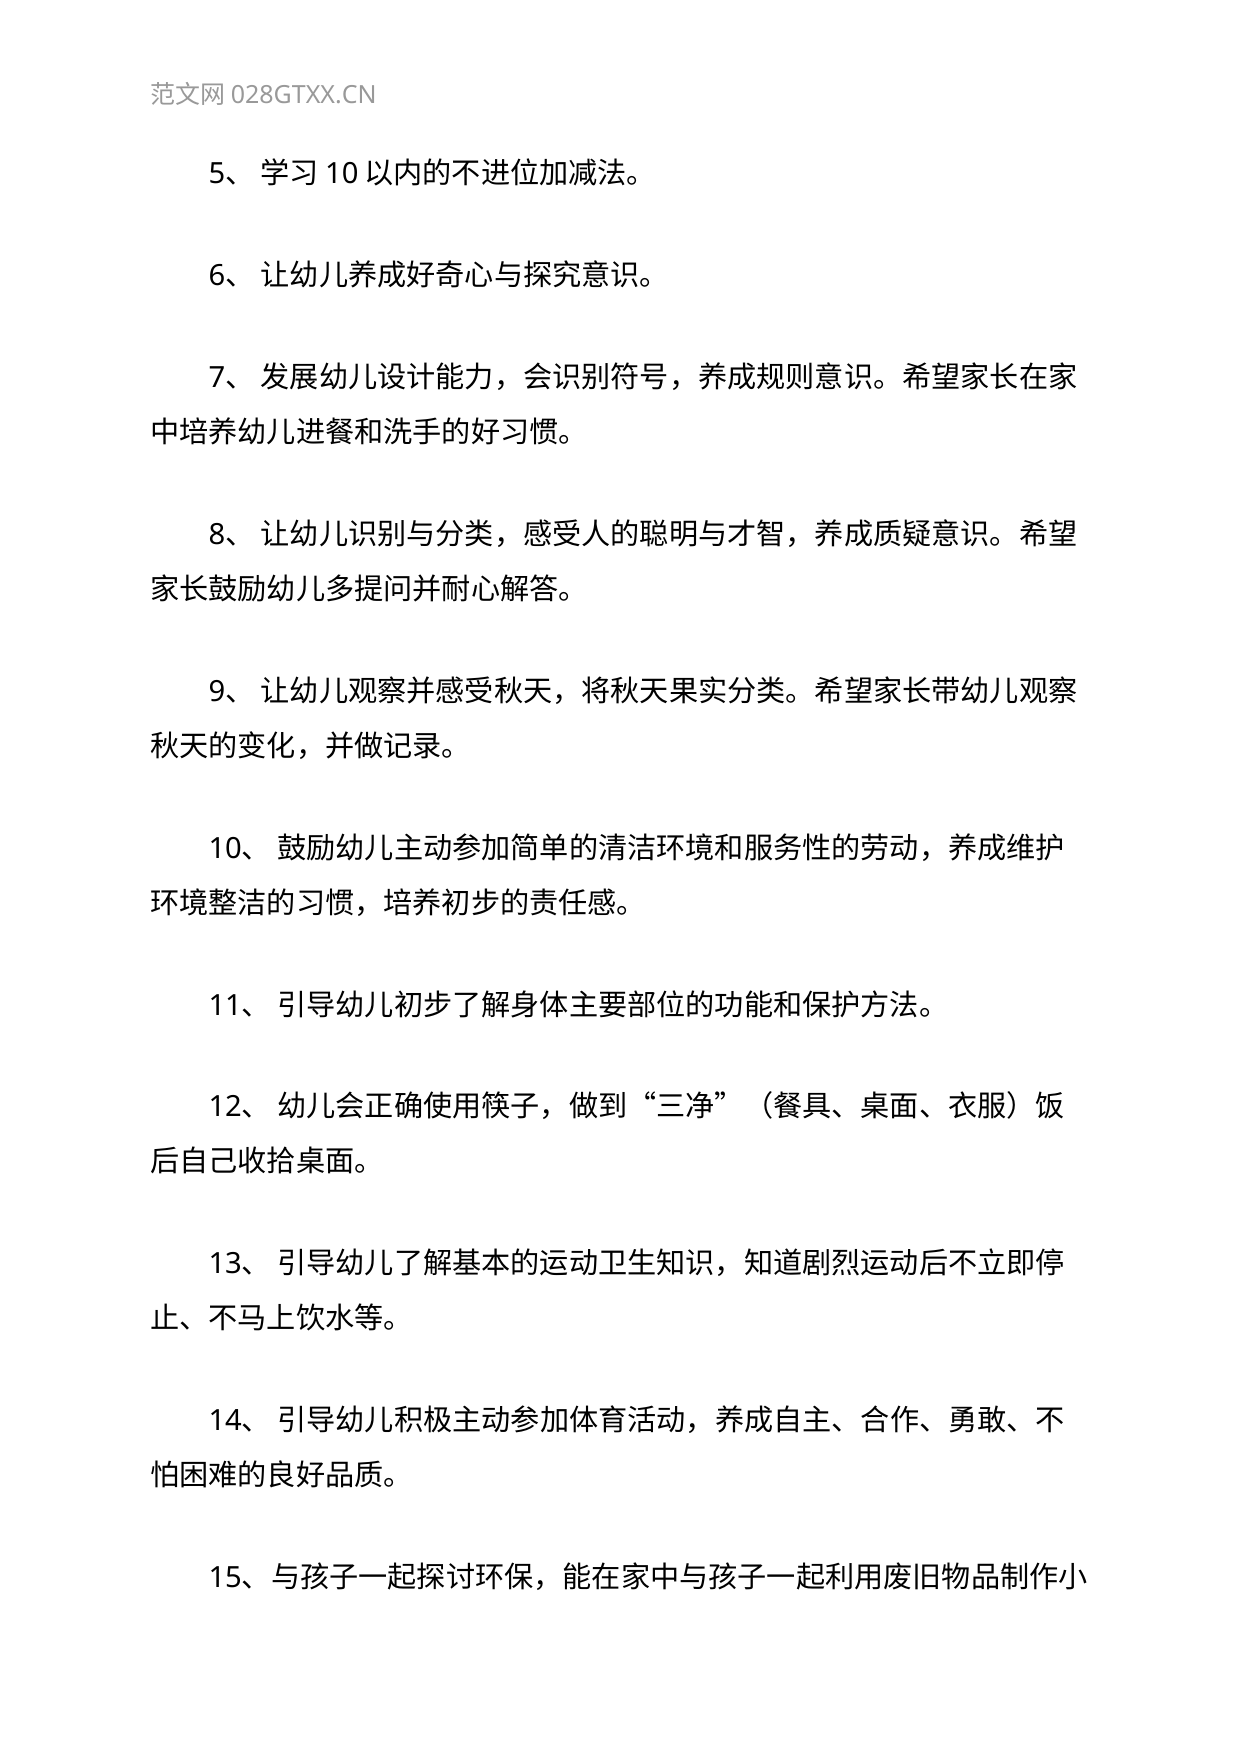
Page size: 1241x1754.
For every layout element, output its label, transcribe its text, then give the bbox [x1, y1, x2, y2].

text 13、 引导幼儿了解基本的运动卫生知识，知道剧烈运动后不立即停止、不马上饮水等。 [150, 1240, 1090, 1337]
text 6、 让幼儿养成好奇心与探究意识。 [150, 252, 1090, 294]
text 7、 发展幼儿设计能力，会识别符号，养成规则意识。希望家长在家中培养幼儿进餐和洗手的好习惯。 [150, 354, 1090, 451]
text 14、 引导幼儿积极主动参加体育活动，养成自主、合作、勇敢、不怕困难的良好品质。 [150, 1397, 1090, 1494]
text 11、 引导幼儿初步了解身体主要部位的功能和保护方法。 [150, 981, 1090, 1023]
text 10、 鼓励幼儿主动参加简单的清洁环境和服务性的劳动，养成维护环境整洁的习惯，培养初步的责任感。 [150, 824, 1090, 922]
text 5、 学习10以内的不进位加减法。 [150, 150, 1090, 192]
text 9、 让幼儿观察并感受秋天，将秋天果实分类。希望家长带幼儿观察秋天的变化，并做记录。 [150, 667, 1090, 765]
text 8、 让幼儿识别与分类，感受人的聪明与才智，养成质疑意识。希望家长鼓励幼儿多提问并耐心解答。 [150, 511, 1090, 608]
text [150, 1553, 1090, 1596]
text 12、 幼儿会正确使用筷子，做到“三净”（餐具、桌面、衣服）饭后自己收拾桌面。 [150, 1083, 1090, 1180]
